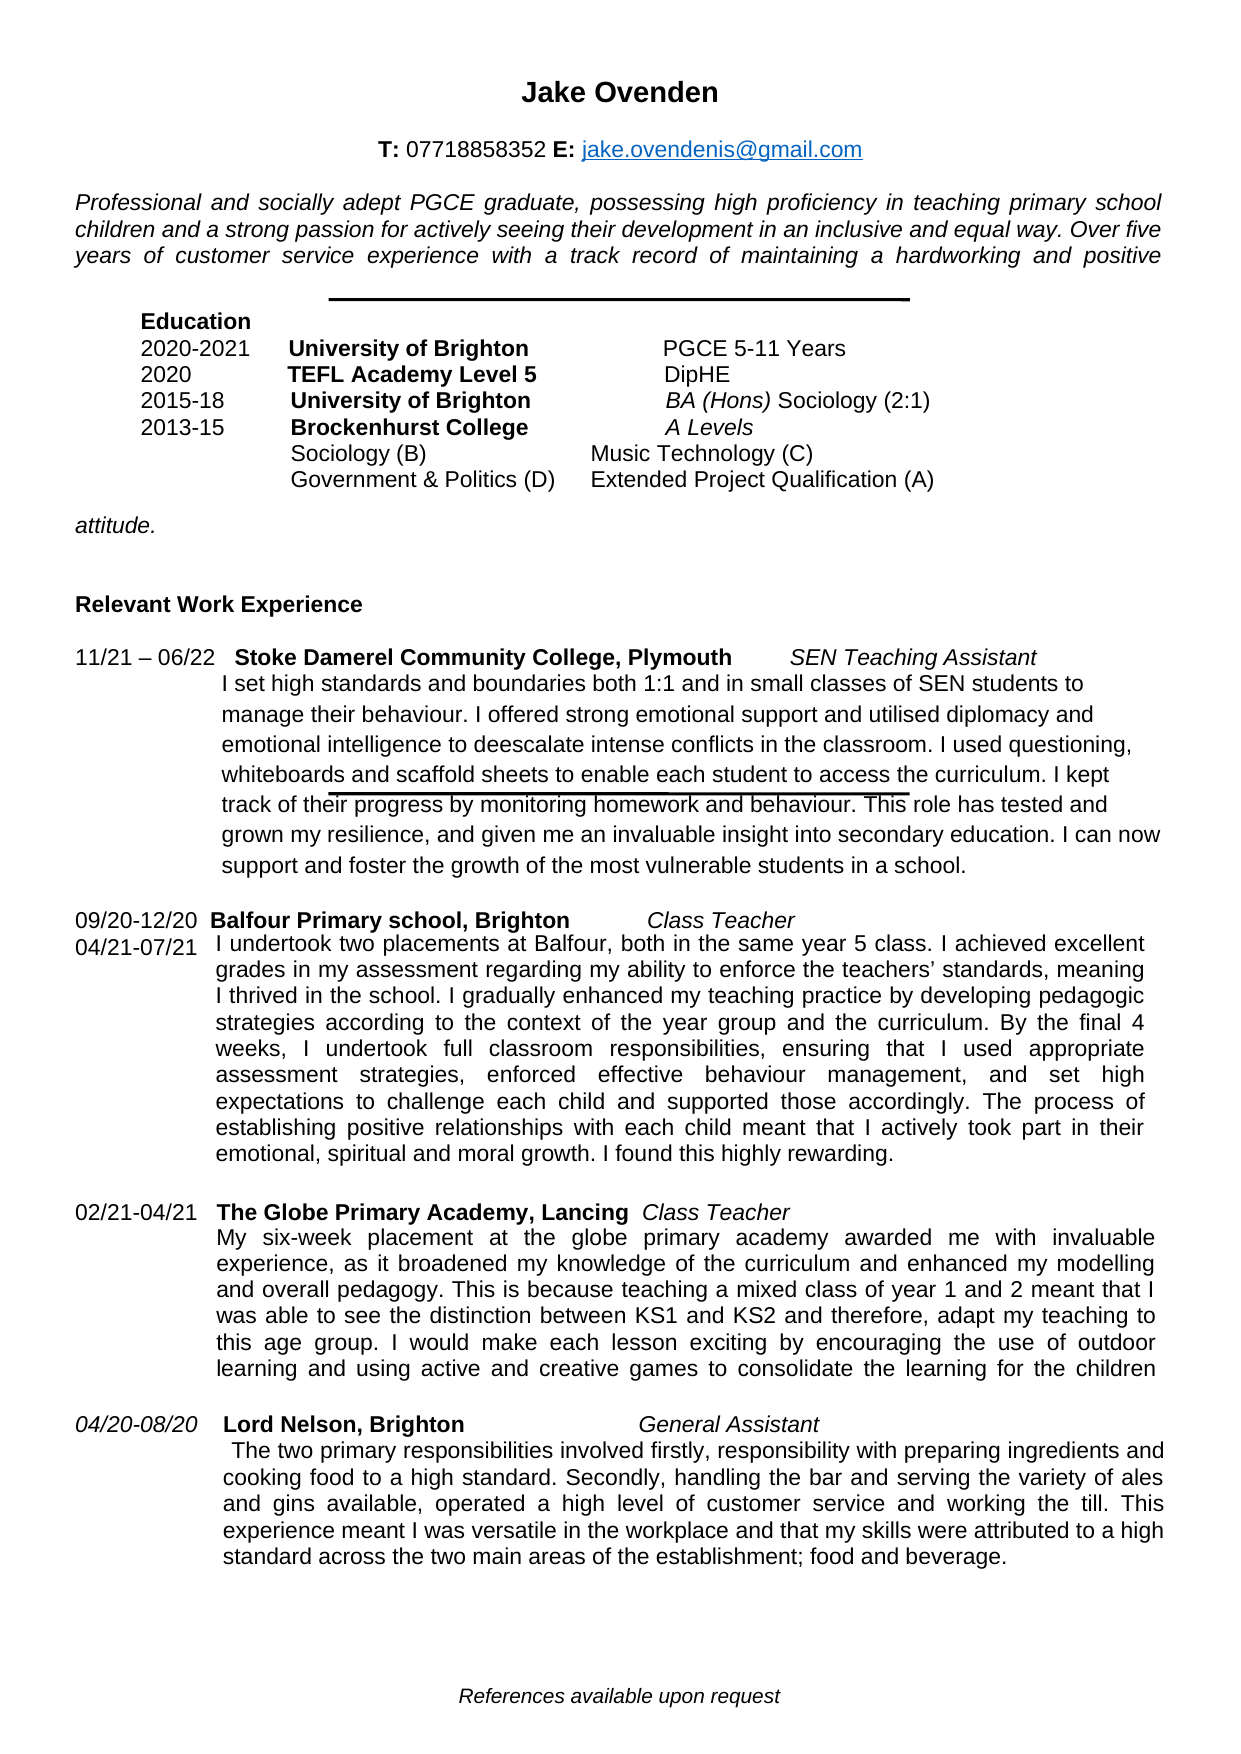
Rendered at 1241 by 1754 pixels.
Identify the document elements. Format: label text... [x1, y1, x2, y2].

text Relevant Work Experience [75, 591, 1165, 617]
text 11/21 – 06/22 Stoke Damerel Community College, Plymouth SEN Teaching Assistant [75, 643, 1165, 670]
text 09/20-12/20 Balfour Primary school, Brighton Class Teacher [75, 907, 1165, 933]
text Jake Ovenden [75, 75, 1165, 108]
text The two primary responsibilities involved firstly, responsibility with preparing ingredients and cooking food to a high standard. Secondly, handling the bar and serving the variety of ales and gins available, operated a high level of customer service and working the till. This experience meant I was versatile in the workplace and that my skills were attributed to a high standard across the two main areas of the establishment; food and beverage. [75, 1437, 1165, 1569]
text 04/20-08/20 Lord Nelson, Brighton General Assistant [75, 1411, 1165, 1437]
text 02/21-04/21 The Globe Primary Academy, Lancing Class Teacher [75, 1199, 1165, 1225]
text Professional and socially adept PGCE graduate, possessing high proficiency in teaching primary school children and a strong passion for actively seeing their development in an inclusive and equal way. Over five years of customer service experience with a track record of maintaining a hardworking and positive attitude. [75, 189, 1165, 538]
text 04/21-07/21 [75, 933, 1165, 960]
text T: 07718858352 E: jake.ovendenis@gmail.com [75, 108, 1165, 163]
